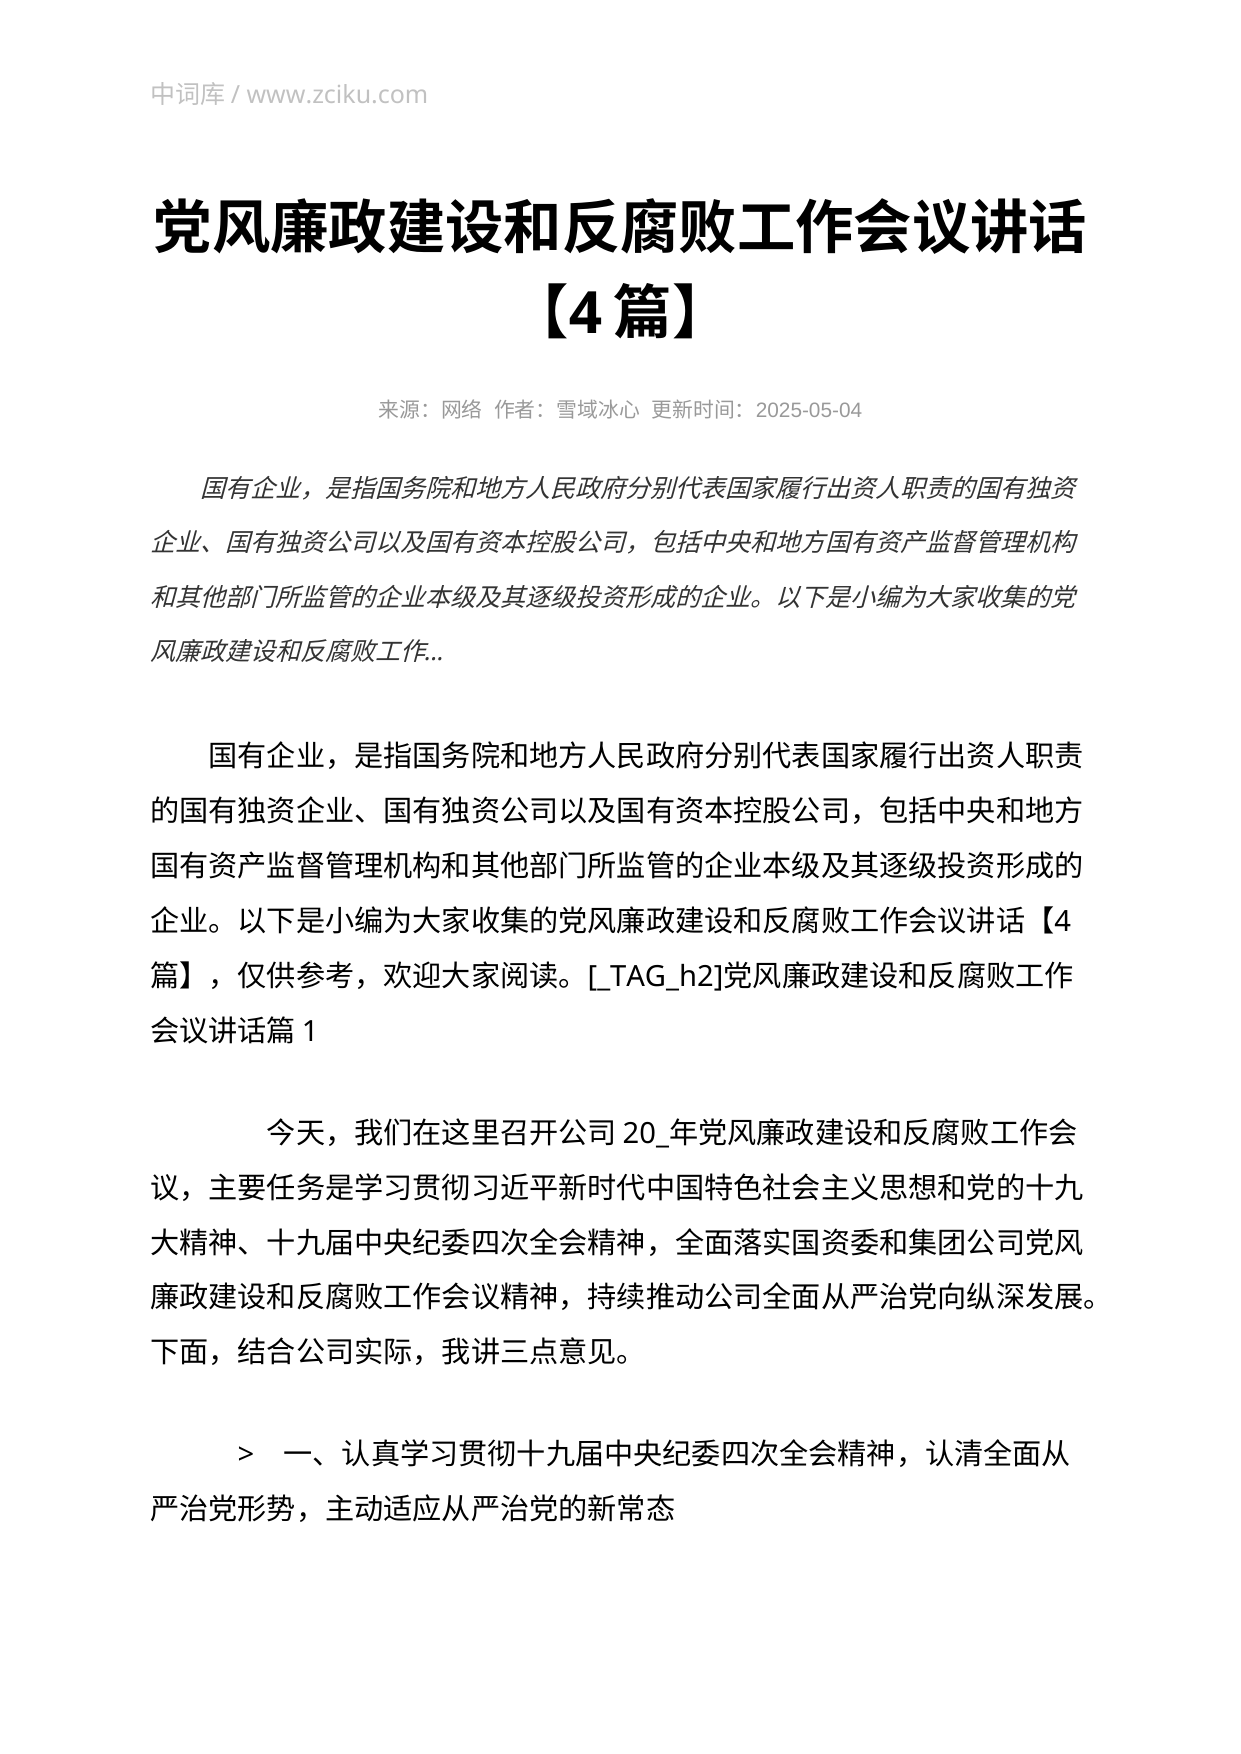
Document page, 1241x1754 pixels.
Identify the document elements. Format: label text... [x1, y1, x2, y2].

text 今天，我们在这里召开公司20_年党风廉政建设和反腐败工作会议，主要任务是学习贯彻习近平新时代中国特色社会主义思想和党的十九大精神、十九届中央纪委四次全会精神，全面落实国资委和集团公司党风廉政建设和反腐败工作会议精神，持续推动公司全面从严治党向纵深发展。下面，结合公司实际，我讲三点意见。 [150, 1109, 1090, 1371]
subtitle 党风廉政建设和反腐败工作会议讲话【4篇】 [150, 181, 1090, 351]
text > 一、认真学习贯彻十九届中央纪委四次全会精神，认清全面从严治党形势，主动适应从严治党的新常态 [150, 1431, 1090, 1528]
text 来源：网络 作者：雪域冰心 更新时间：2025-05-04 [150, 397, 1090, 421]
text 国有企业，是指国务院和地方人民政府分别代表国家履行出资人职责的国有独资企业、国有独资公司以及国有资本控股公司，包括中央和地方国有资产监督管理机构和其他部门所监管的企业本级及其逐级投资形成的企业。以下是小编为大家收集的党风廉政建设和反腐败工作... [150, 468, 1090, 668]
text 国有企业，是指国务院和地方人民政府分别代表国家履行出资人职责的国有独资企业、国有独资公司以及国有资本控股公司，包括中央和地方国有资产监督管理机构和其他部门所监管的企业本级及其逐级投资形成的企业。以下是小编为大家收集的党风廉政建设和反腐败工作会议讲话【4篇】，仅供参考，欢迎大家阅读。[_TAG_h2]党风廉政建设和反腐败工作会议讲话篇1 [150, 733, 1090, 1050]
